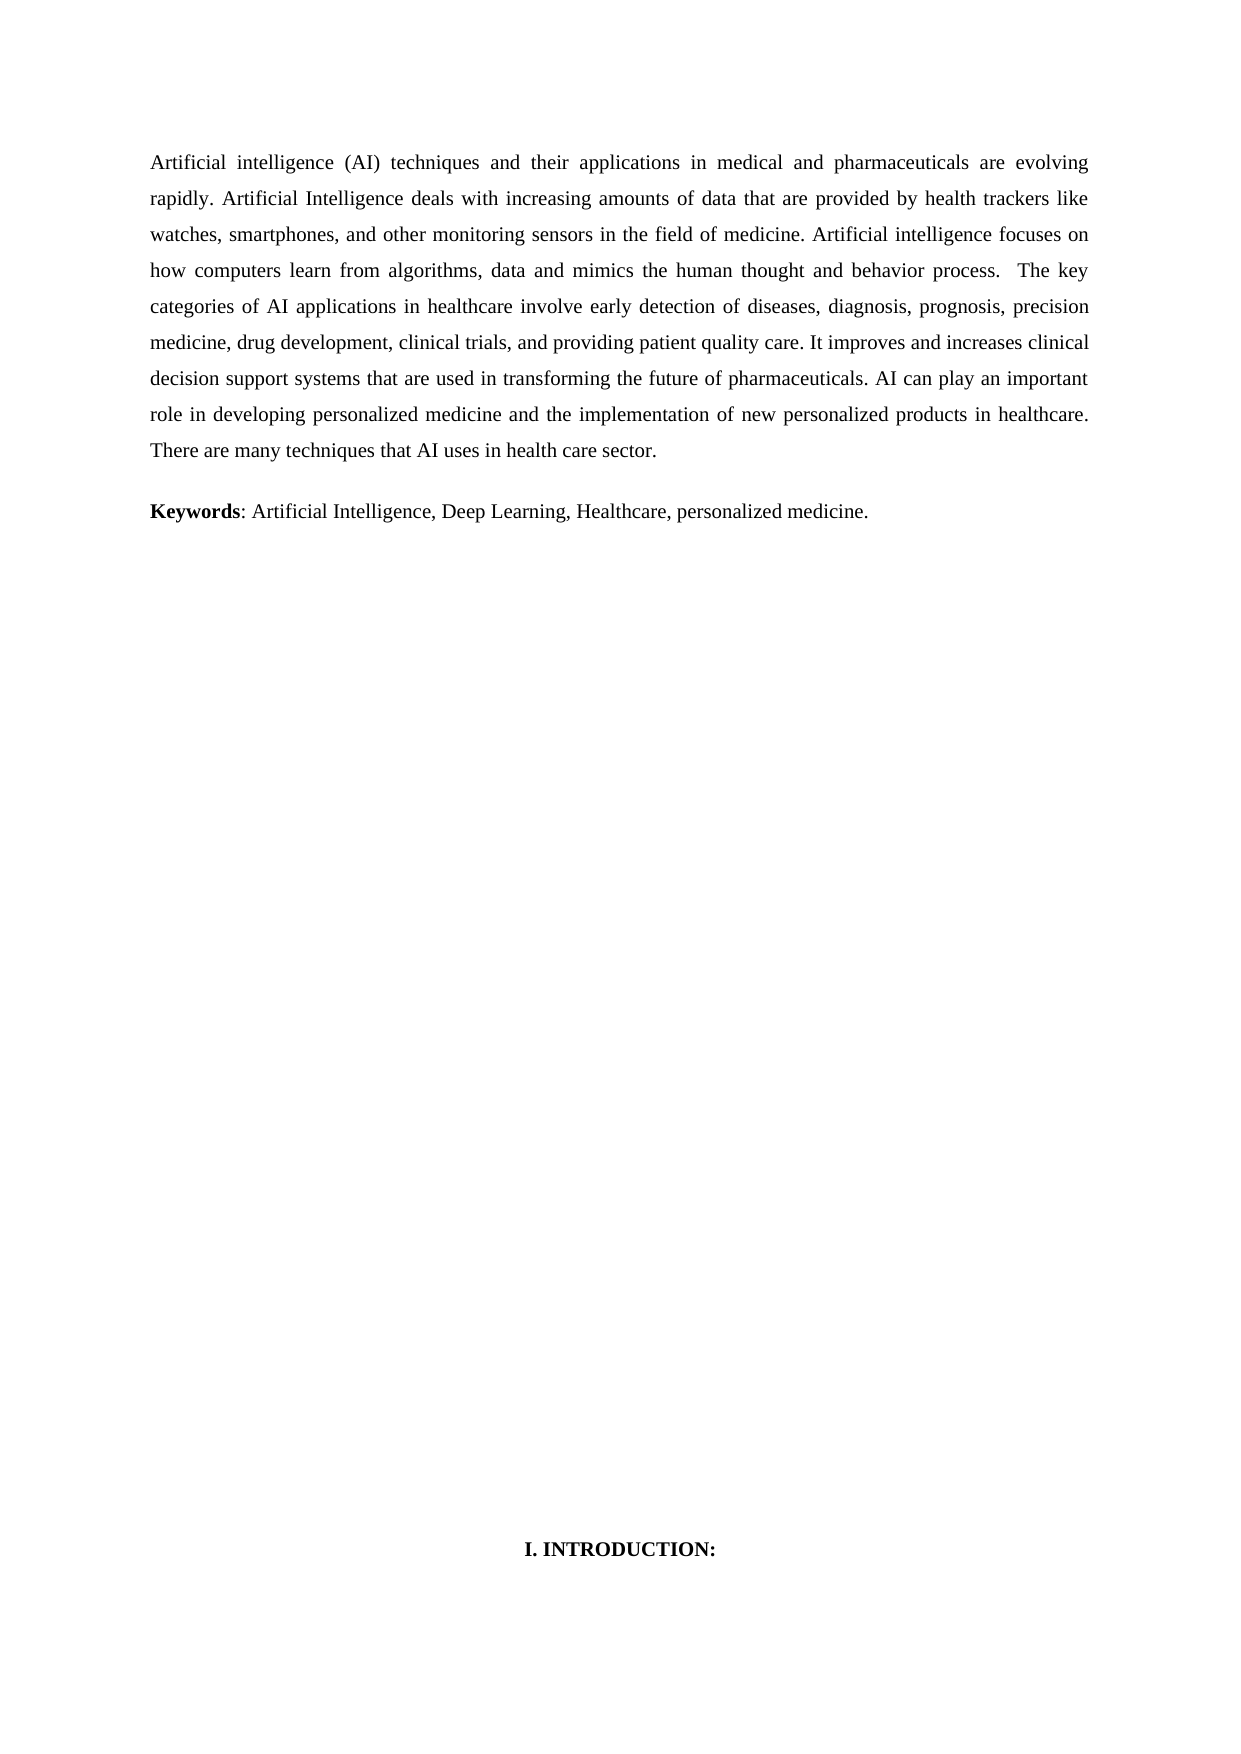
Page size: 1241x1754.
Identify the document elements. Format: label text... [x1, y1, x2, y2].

text I. INTRODUCTION: [150, 1537, 1090, 1561]
text Keywords: Artificial Intelligence, Deep Learning, Healthcare, personalized medicine. [150, 499, 1090, 523]
text Artificial intelligence (AI) techniques and their applications in medical and pharmaceuticals are evolving rapidly. Artificial Intelligence deals with increasing amounts of data that are provided by health trackers like watches, smartphones, and other monitoring sensors in the field of medicine. Artificial intelligence focuses on how computers learn from algorithms, data and mimics the human thought and behavior process. The key categories of AI applications in healthcare involve early detection of diseases, diagnosis, prognosis, precision medicine, drug development, clinical trials, and providing patient quality care. It improves and increases clinical decision support systems that are used in transforming the future of pharmaceuticals. AI can play an important role in developing personalized medicine and the implementation of new personalized products in healthcare. There are many techniques that AI uses in health care sector. [150, 150, 1090, 462]
